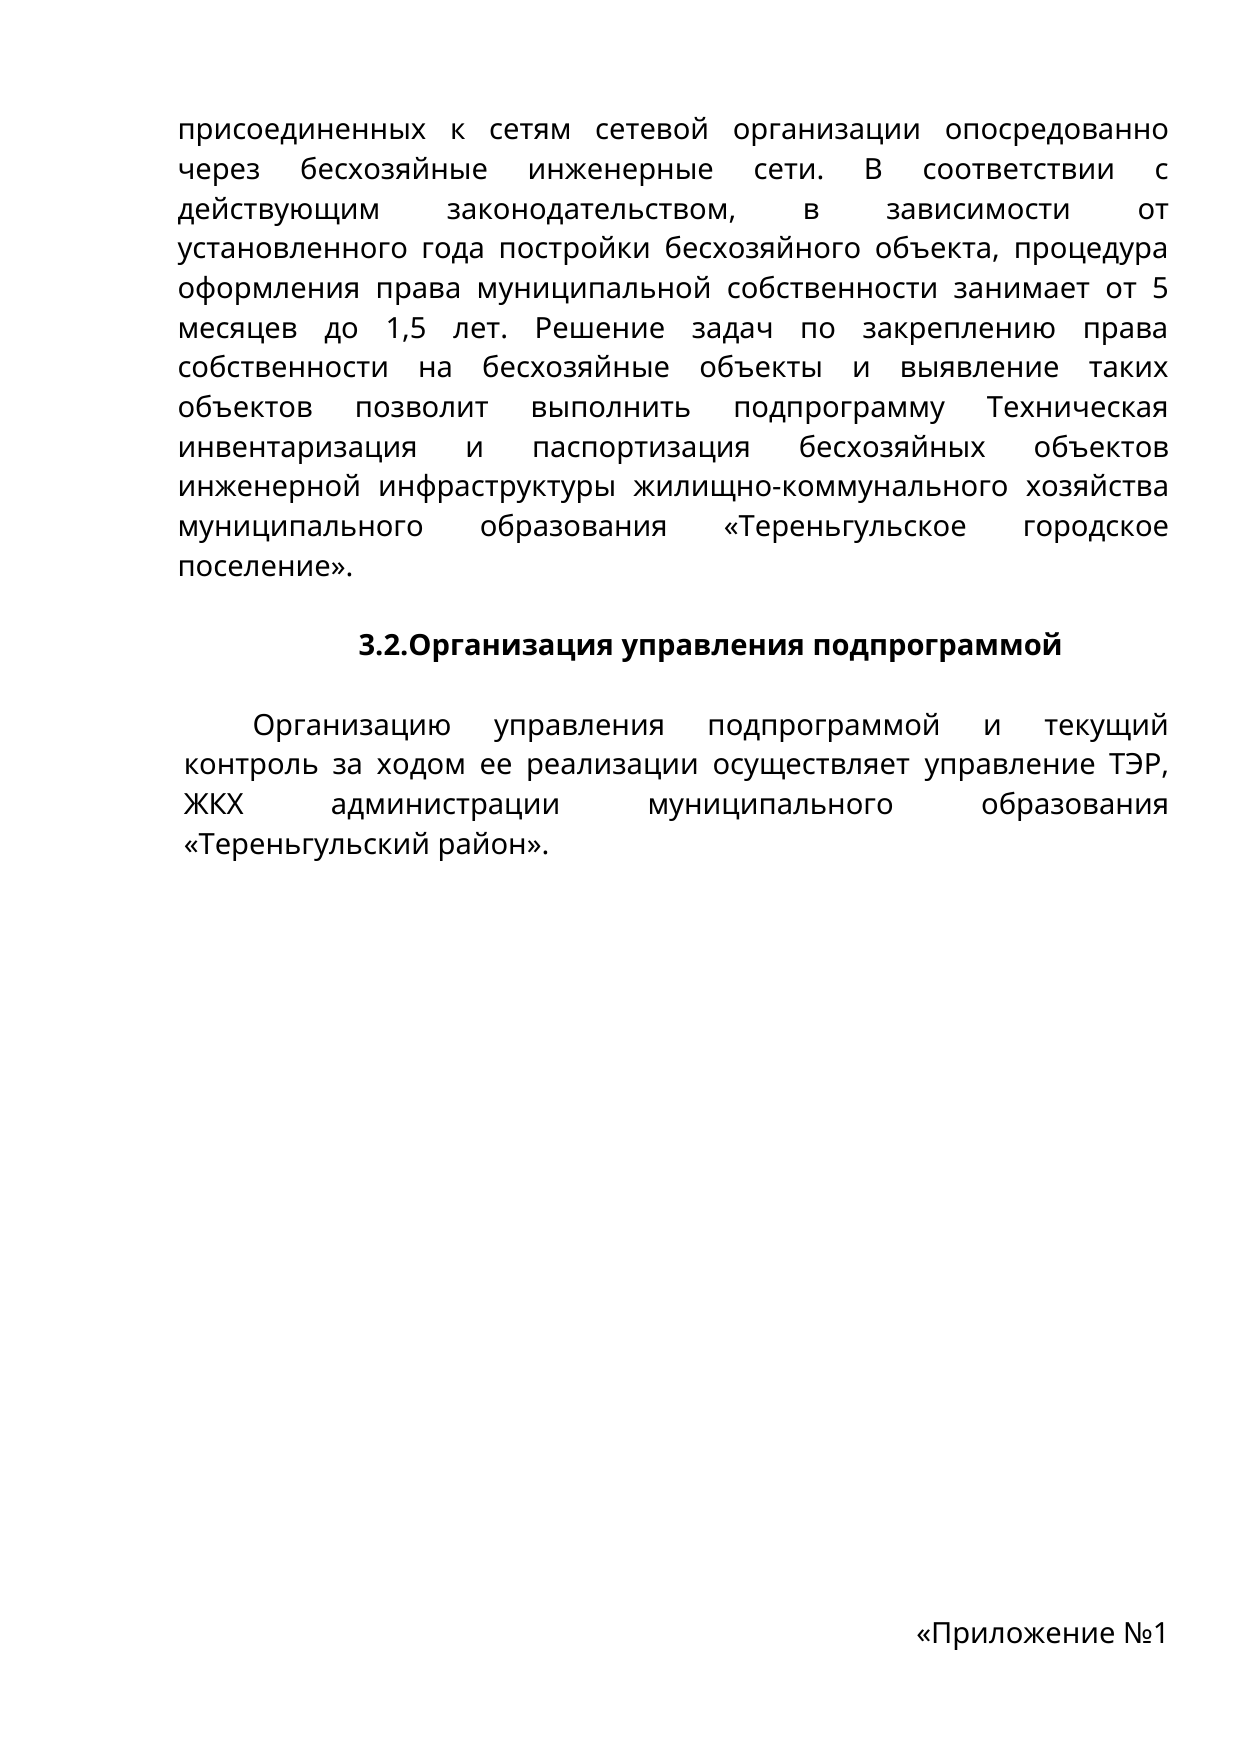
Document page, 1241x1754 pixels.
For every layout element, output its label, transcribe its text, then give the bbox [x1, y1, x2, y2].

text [177, 108, 1169, 585]
text Организацию управления подпрограммой и текущий контроль за ходом ее реализации осуществляет управление ТЭР, ЖКХ администрации муниципального образования «Тереньгульский район». [183, 704, 1169, 863]
text «Приложение №1 [177, 1613, 1169, 1652]
text 3.2.Организация управления подпрограммой [183, 624, 1169, 664]
